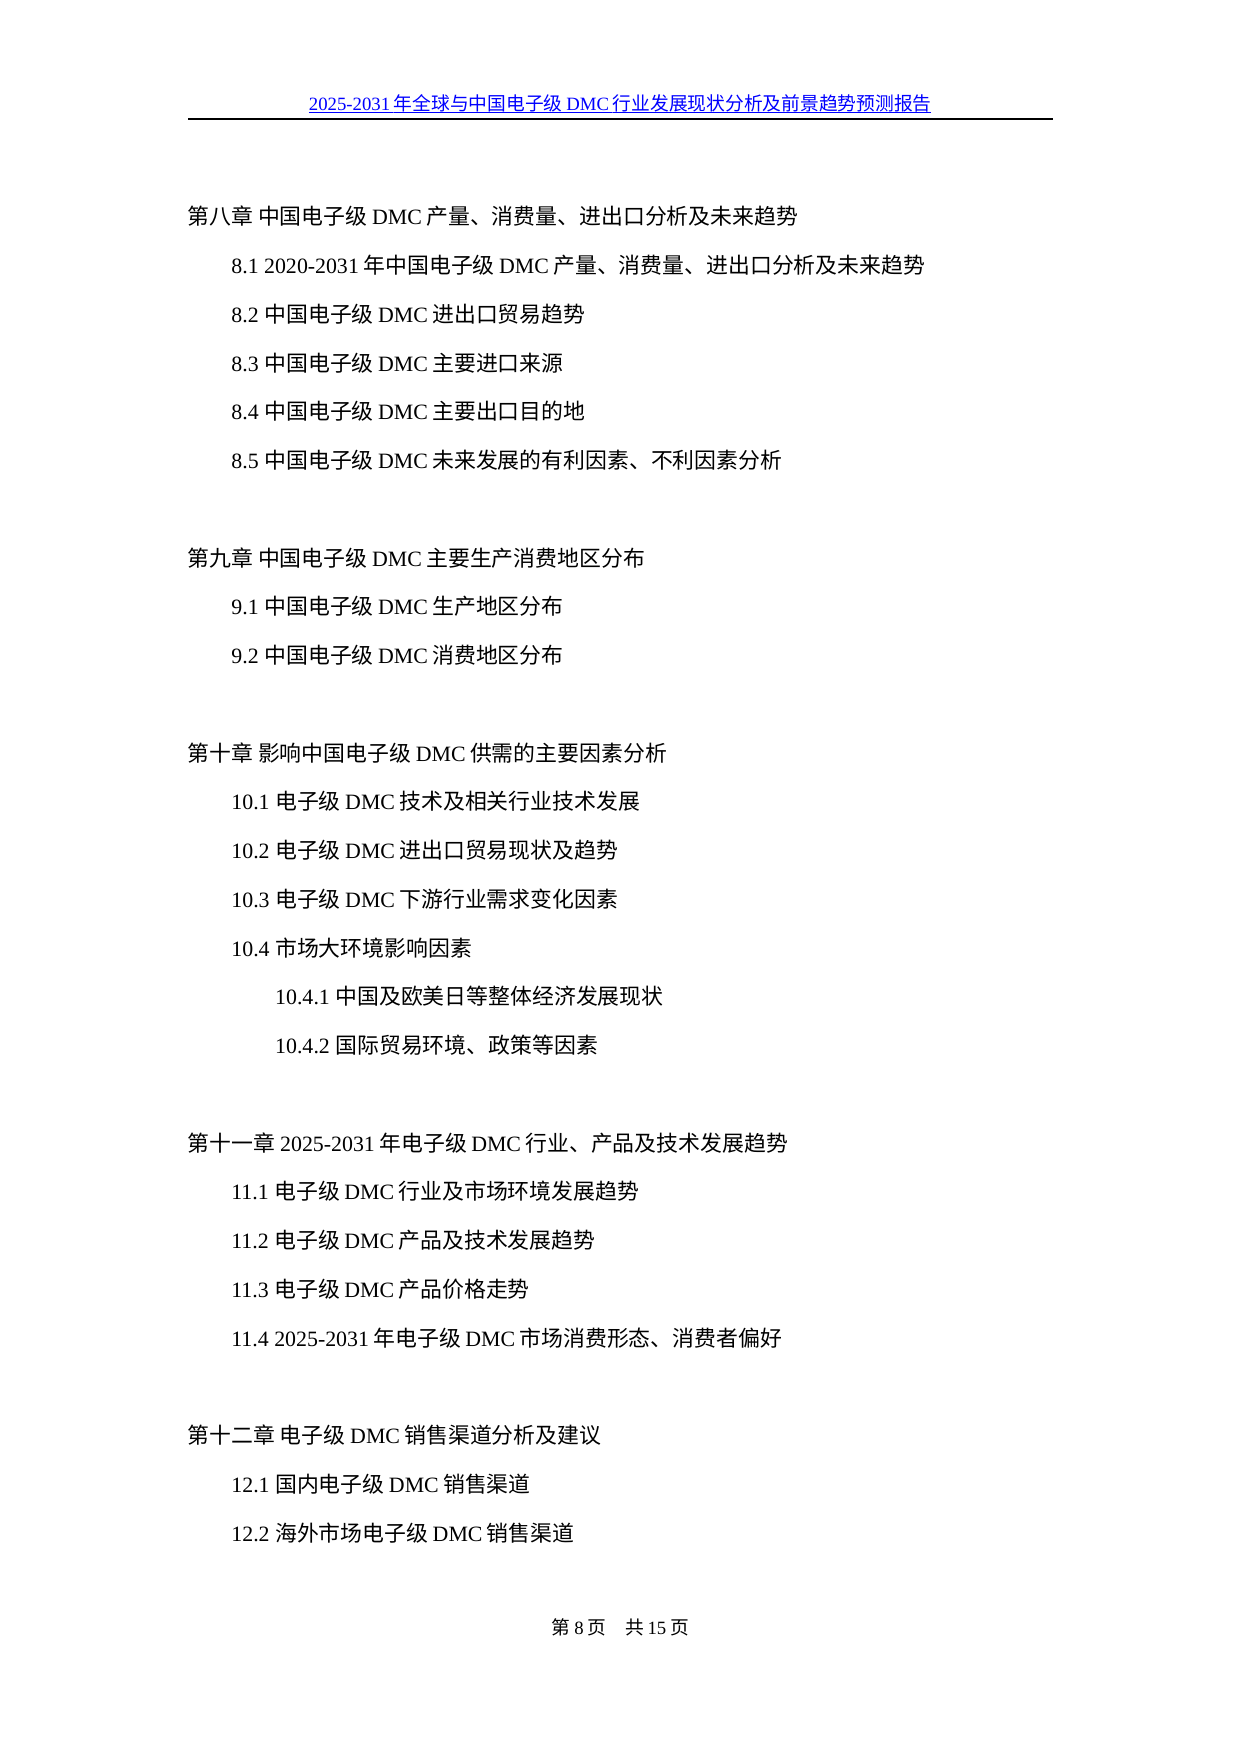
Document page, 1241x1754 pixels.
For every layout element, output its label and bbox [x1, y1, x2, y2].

text [187, 150, 1053, 1548]
